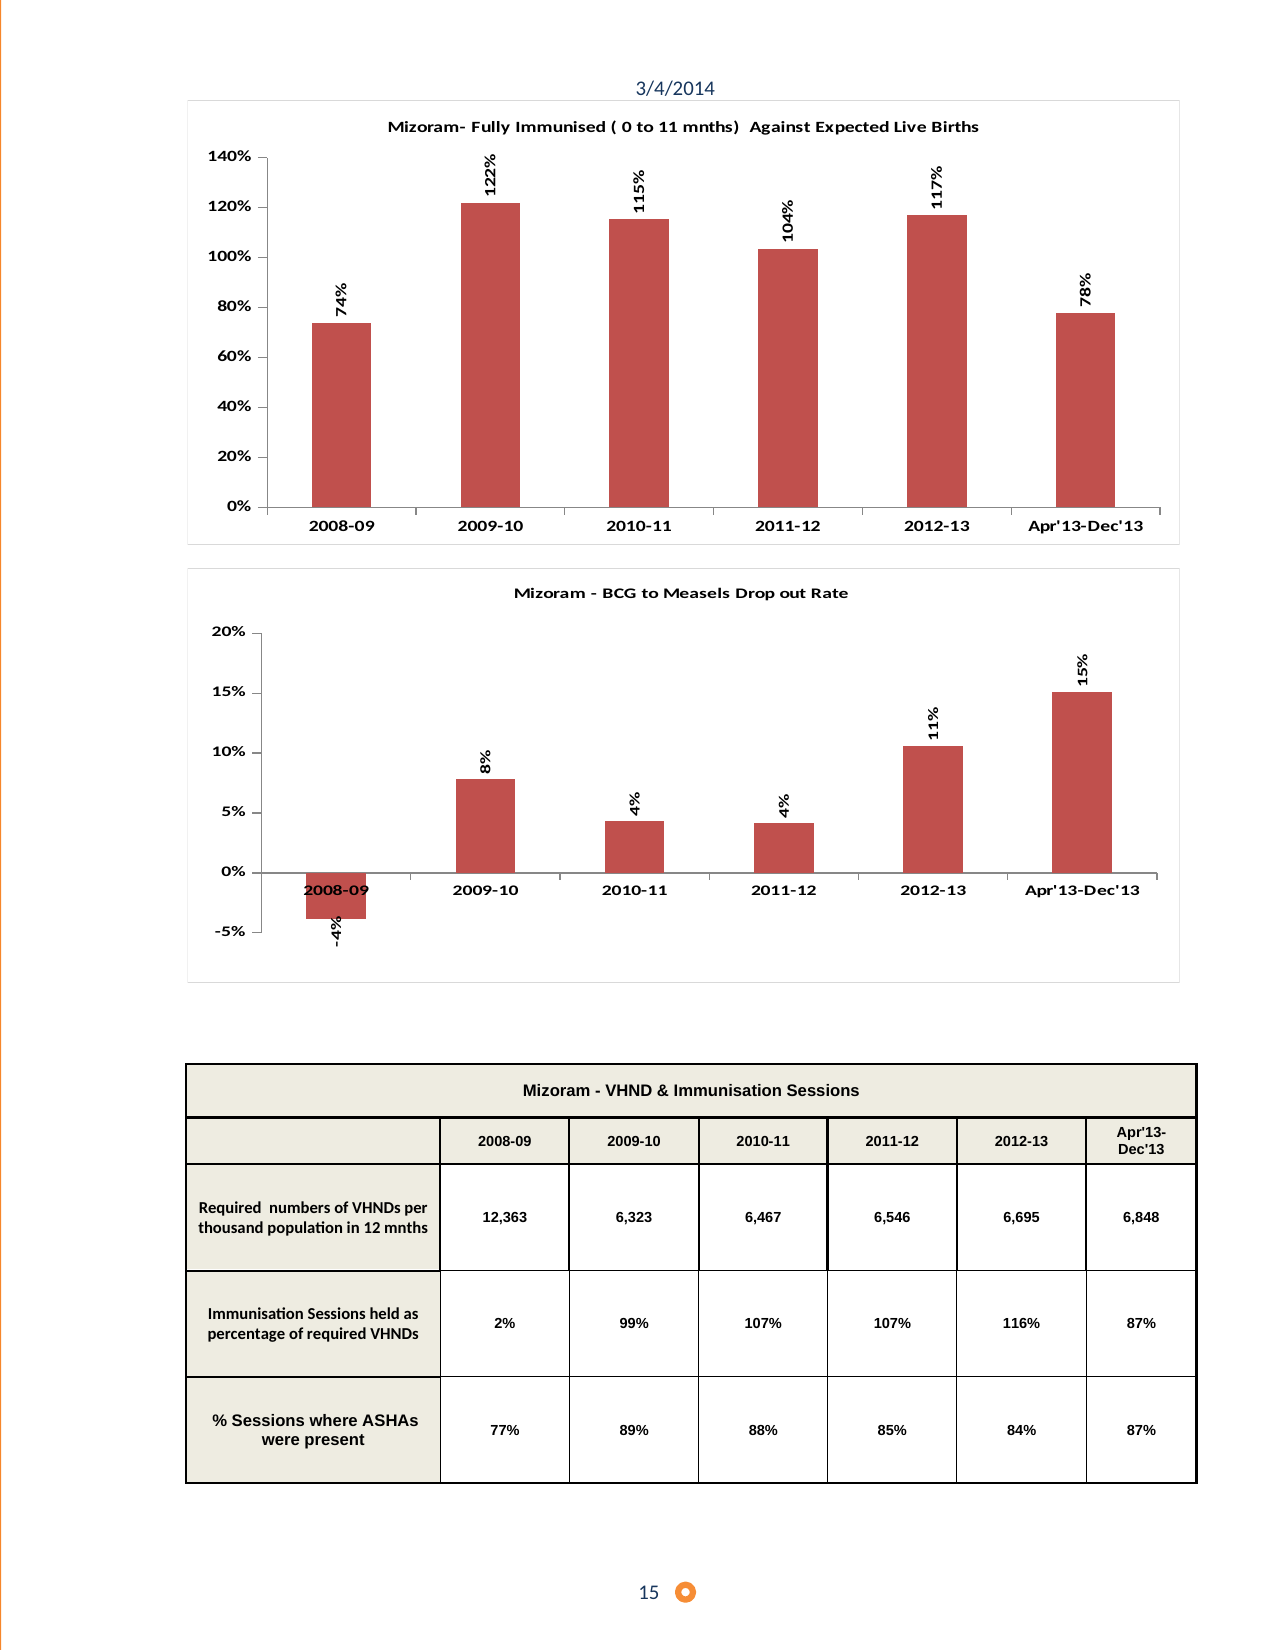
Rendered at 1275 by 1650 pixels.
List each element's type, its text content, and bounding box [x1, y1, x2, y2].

table_cell 87% [1087, 1377, 1195, 1482]
table_cell 6,546 [829, 1165, 956, 1269]
table_cell 2012-13 [958, 1119, 1085, 1163]
table_cell % Sessions where ASHAs were present [187, 1378, 440, 1482]
table_cell 6,467 [700, 1165, 826, 1269]
table_cell Required numbers of VHNDs per thousand population in 12 mnths [187, 1165, 439, 1269]
table_cell 99% [570, 1271, 698, 1376]
table_cell 116% [957, 1271, 1086, 1376]
table_cell 2% [441, 1271, 569, 1376]
table_cell 2008-09 [441, 1119, 568, 1163]
table_cell [187, 1119, 439, 1163]
table_cell Apr'13-Dec'13 [1087, 1119, 1195, 1163]
table_cell 6,695 [958, 1165, 1085, 1269]
table_cell 77% [441, 1377, 569, 1482]
table_cell 84% [957, 1377, 1086, 1482]
table_cell 6,323 [570, 1165, 698, 1269]
table_cell Immunisation Sessions held as percentage of required VHNDs [187, 1272, 440, 1376]
table_header Mizoram - VHND & Immunisation Sessions [187, 1065, 1195, 1116]
table_cell 87% [1087, 1271, 1195, 1376]
table_cell 12,363 [441, 1165, 568, 1269]
table_cell 2011-12 [829, 1119, 956, 1163]
table_cell 89% [570, 1377, 698, 1482]
table_cell 6,848 [1087, 1165, 1195, 1269]
table_cell 85% [828, 1377, 956, 1482]
table_cell 88% [699, 1377, 827, 1482]
table_cell 107% [699, 1271, 827, 1376]
table_cell 107% [828, 1271, 956, 1376]
table_cell 2010-11 [700, 1119, 826, 1163]
table_cell 2009-10 [570, 1119, 698, 1163]
